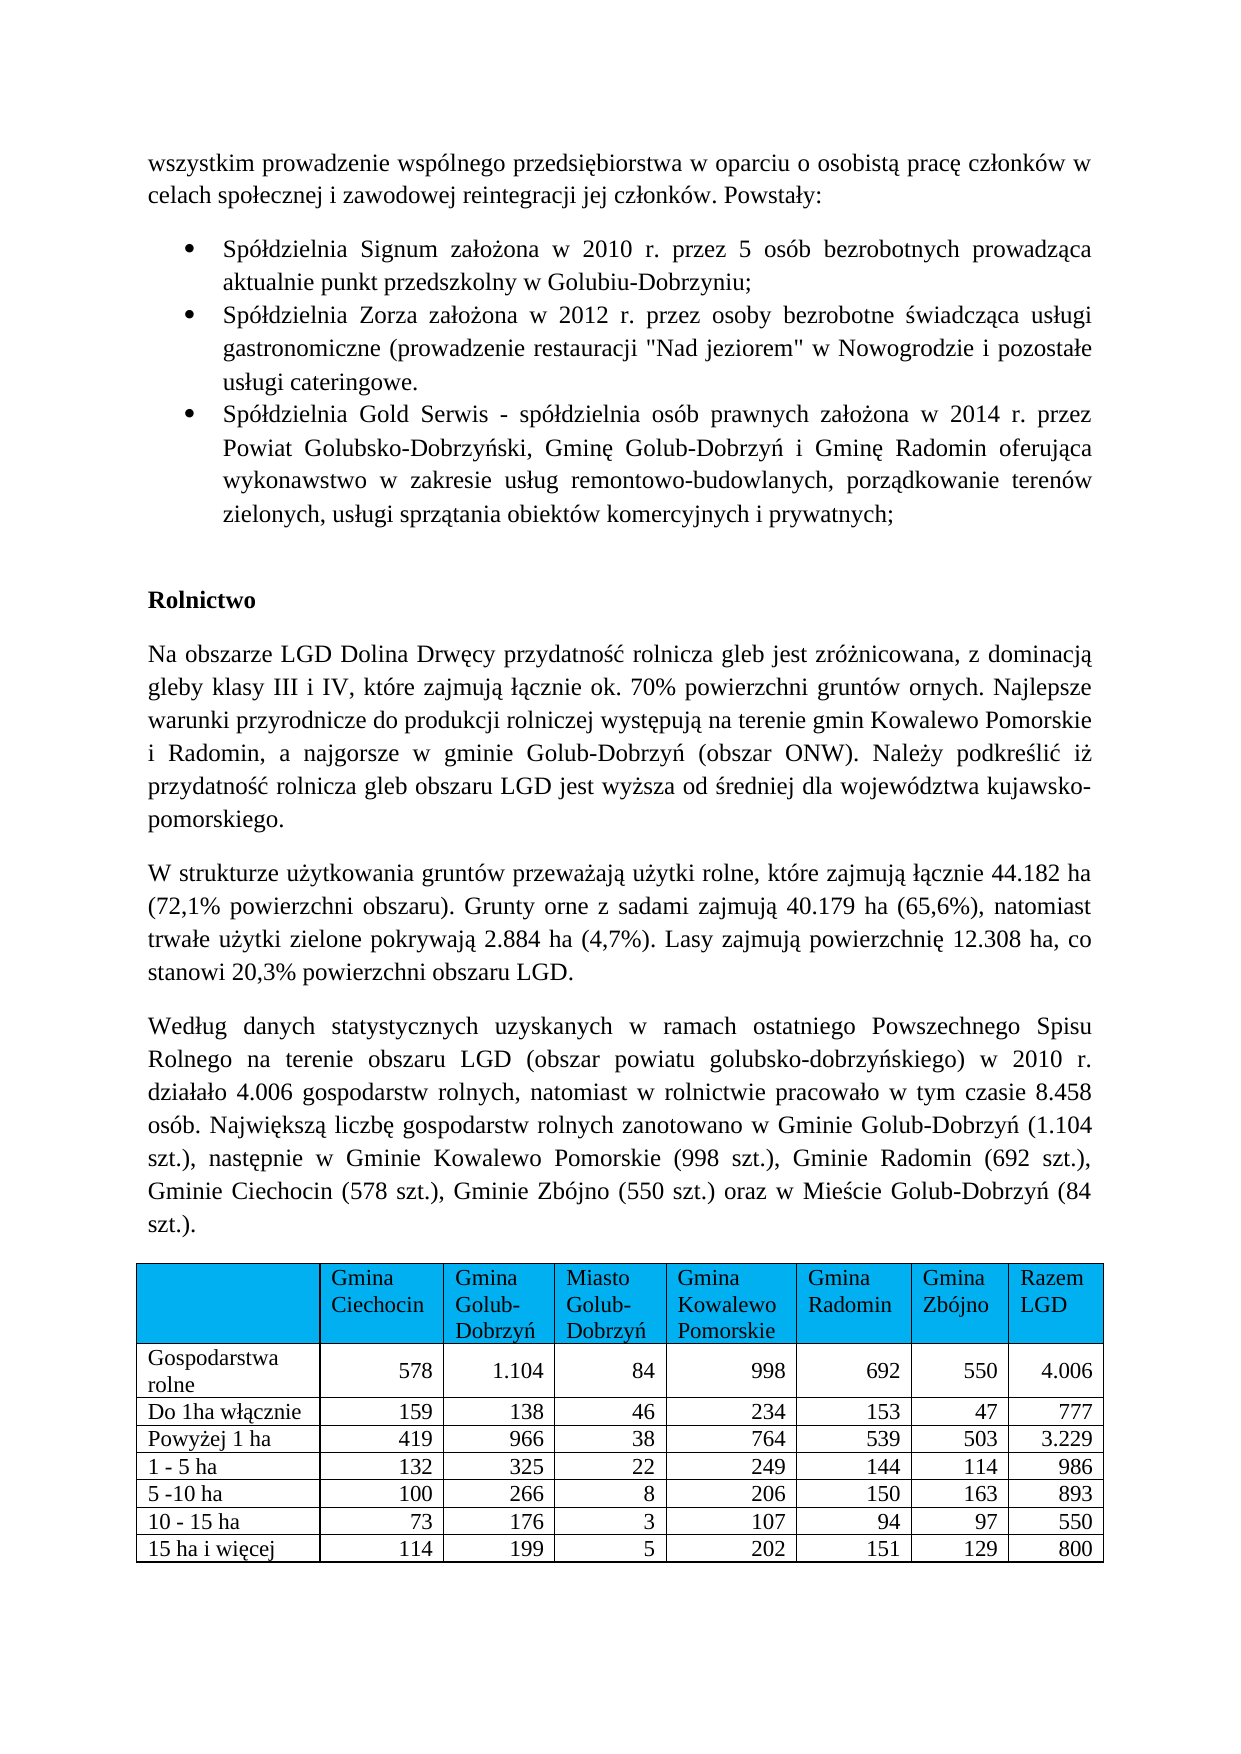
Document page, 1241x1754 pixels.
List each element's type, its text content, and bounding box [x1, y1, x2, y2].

table_cell Do 1ha włącznie [137, 1398, 319, 1424]
table_cell 129 [912, 1535, 1008, 1561]
table_cell 249 [667, 1453, 796, 1479]
table_cell 73 [321, 1508, 443, 1534]
table_cell 10 - 15 ha [137, 1508, 319, 1534]
table_cell 202 [667, 1535, 796, 1561]
table_cell 153 [797, 1398, 911, 1424]
table_cell 84 [555, 1344, 666, 1397]
table_header Gmina Zbójno [912, 1264, 1008, 1343]
table_cell 114 [321, 1535, 443, 1561]
table_cell 550 [1009, 1508, 1103, 1534]
table_header Miasto Golub-Dobrzyń [555, 1264, 666, 1343]
table_header Razem LGD [1009, 1264, 1103, 1343]
table_cell 266 [444, 1480, 554, 1507]
table_header [137, 1264, 319, 1343]
table_cell 764 [667, 1426, 796, 1452]
table_cell 5 -10 ha [137, 1480, 319, 1507]
table_cell 503 [912, 1426, 1008, 1452]
table_cell 94 [797, 1508, 911, 1534]
table_cell 234 [667, 1398, 796, 1424]
table_cell 22 [555, 1453, 666, 1479]
text Na obszarze LGD Dolina Drwęcy przydatność rolnicza gleb jest zróżnicowana, z dominacją gleby klasy III i IV, które zajmują łącznie ok. 70% powierzchni gruntów ornych. Najlepsze warunki przyrodnicze do produkcji rolniczej występują na terenie gmin Kowalewo Pomorskie i Radomin, a najgorsze w gminie Golub-Dobrzyń (obszar ONW). Należy podkreślić iż przydatność rolnicza gleb obszaru LGD jest wyższa od średniej dla województwa kujawsko-pomorskiego. [148, 639, 1093, 833]
table_cell 176 [444, 1508, 554, 1534]
table_cell 3.229 [1009, 1426, 1103, 1452]
text Według danych statystycznych uzyskanych w ramach ostatniego Powszechnego Spisu Rolnego na terenie obszaru LGD (obszar powiatu golubsko-dobrzyńskiego) w 2010 r. działało 4.006 gospodarstw rolnych, natomiast w rolnictwie pracowało w tym czasie 8.458 osób. Największą liczbę gospodarstw rolnych zanotowano w Gminie Golub-Dobrzyń (1.104 szt.), następnie w Gminie Kowalewo Pomorskie (998 szt.), Gminie Radomin (692 szt.), Gminie Ciechocin (578 szt.), Gminie Zbójno (550 szt.) oraz w Mieście Golub-Dobrzyń (84 szt.). [148, 1011, 1093, 1238]
table_header Gmina Ciechocin [321, 1264, 443, 1343]
list Spółdzielnia Zorza założona w 2012 r. przez osoby bezrobotne świadcząca usługi gastronomiczne (prowadzenie restauracji "Nad jeziorem" w Nowogrodzie i pozostałe usługi cateringowe. [185, 301, 1093, 395]
table_header Gmina Radomin [797, 1264, 911, 1343]
table_cell 419 [321, 1426, 443, 1452]
table_cell 132 [321, 1453, 443, 1479]
table_cell 692 [797, 1344, 911, 1397]
table_cell 163 [912, 1480, 1008, 1507]
list Spółdzielnia Signum założona w 2010 r. przez 5 osób bezrobotnych prowadząca aktualnie punkt przedszkolny w Golubiu-Dobrzyniu; [185, 234, 1093, 296]
list Spółdzielnia Gold Serwis - spółdzielnia osób prawnych założona w 2014 r. przez Powiat Golubsko-Dobrzyński, Gminę Golub-Dobrzyń i Gminę Radomin oferująca wykonawstwo w zakresie usług remontowo-budowlanych, porządkowanie terenów zielonych, usługi sprzątania obiektów komercyjnych i prywatnych; [185, 399, 1093, 527]
table_cell 578 [321, 1344, 443, 1397]
table_cell 47 [912, 1398, 1008, 1424]
text Rolnictwo [148, 586, 1093, 614]
table_cell 777 [1009, 1398, 1103, 1424]
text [148, 148, 1093, 209]
table_cell Gospodarstwa rolne [137, 1344, 319, 1397]
table_cell 107 [667, 1508, 796, 1534]
table_cell 966 [444, 1426, 554, 1452]
table_cell 199 [444, 1535, 554, 1561]
table_cell 5 [555, 1535, 666, 1561]
table_cell 206 [667, 1480, 796, 1507]
table_cell 38 [555, 1426, 666, 1452]
table_cell 1 - 5 ha [137, 1453, 319, 1479]
table_cell 97 [912, 1508, 1008, 1534]
table_cell 325 [444, 1453, 554, 1479]
text W strukturze użytkowania gruntów przeważają użytki rolne, które zajmują łącznie 44.182 ha (72,1% powierzchni obszaru). Grunty orne z sadami zajmują 40.179 ha (65,6%), natomiast trwałe użytki zielone pokrywają 2.884 ha (4,7%). Lasy zajmują powierzchnię 12.308 ha, co stanowi 20,3% powierzchni obszaru LGD. [148, 858, 1093, 986]
table_cell 15 ha i więcej [137, 1535, 319, 1561]
table_cell Powyżej 1 ha [137, 1426, 319, 1452]
table_cell 150 [797, 1480, 911, 1507]
table_cell 144 [797, 1453, 911, 1479]
table_cell 114 [912, 1453, 1008, 1479]
table_cell 800 [1009, 1535, 1103, 1561]
table_cell 100 [321, 1480, 443, 1507]
table_cell 46 [555, 1398, 666, 1424]
table_cell 893 [1009, 1480, 1103, 1507]
table_cell 4.006 [1009, 1344, 1103, 1397]
table_cell 159 [321, 1398, 443, 1424]
table_header Gmina Golub-Dobrzyń [444, 1264, 554, 1343]
table_header Gmina Kowalewo Pomorskie [667, 1264, 796, 1343]
table_cell 3 [555, 1508, 666, 1534]
table_cell 550 [912, 1344, 1008, 1397]
table_cell 986 [1009, 1453, 1103, 1479]
table_cell 138 [444, 1398, 554, 1424]
table_cell 1.104 [444, 1344, 554, 1397]
table_cell 151 [797, 1535, 911, 1561]
table_cell 8 [555, 1480, 666, 1507]
table_cell 539 [797, 1426, 911, 1452]
table_cell 998 [667, 1344, 796, 1397]
